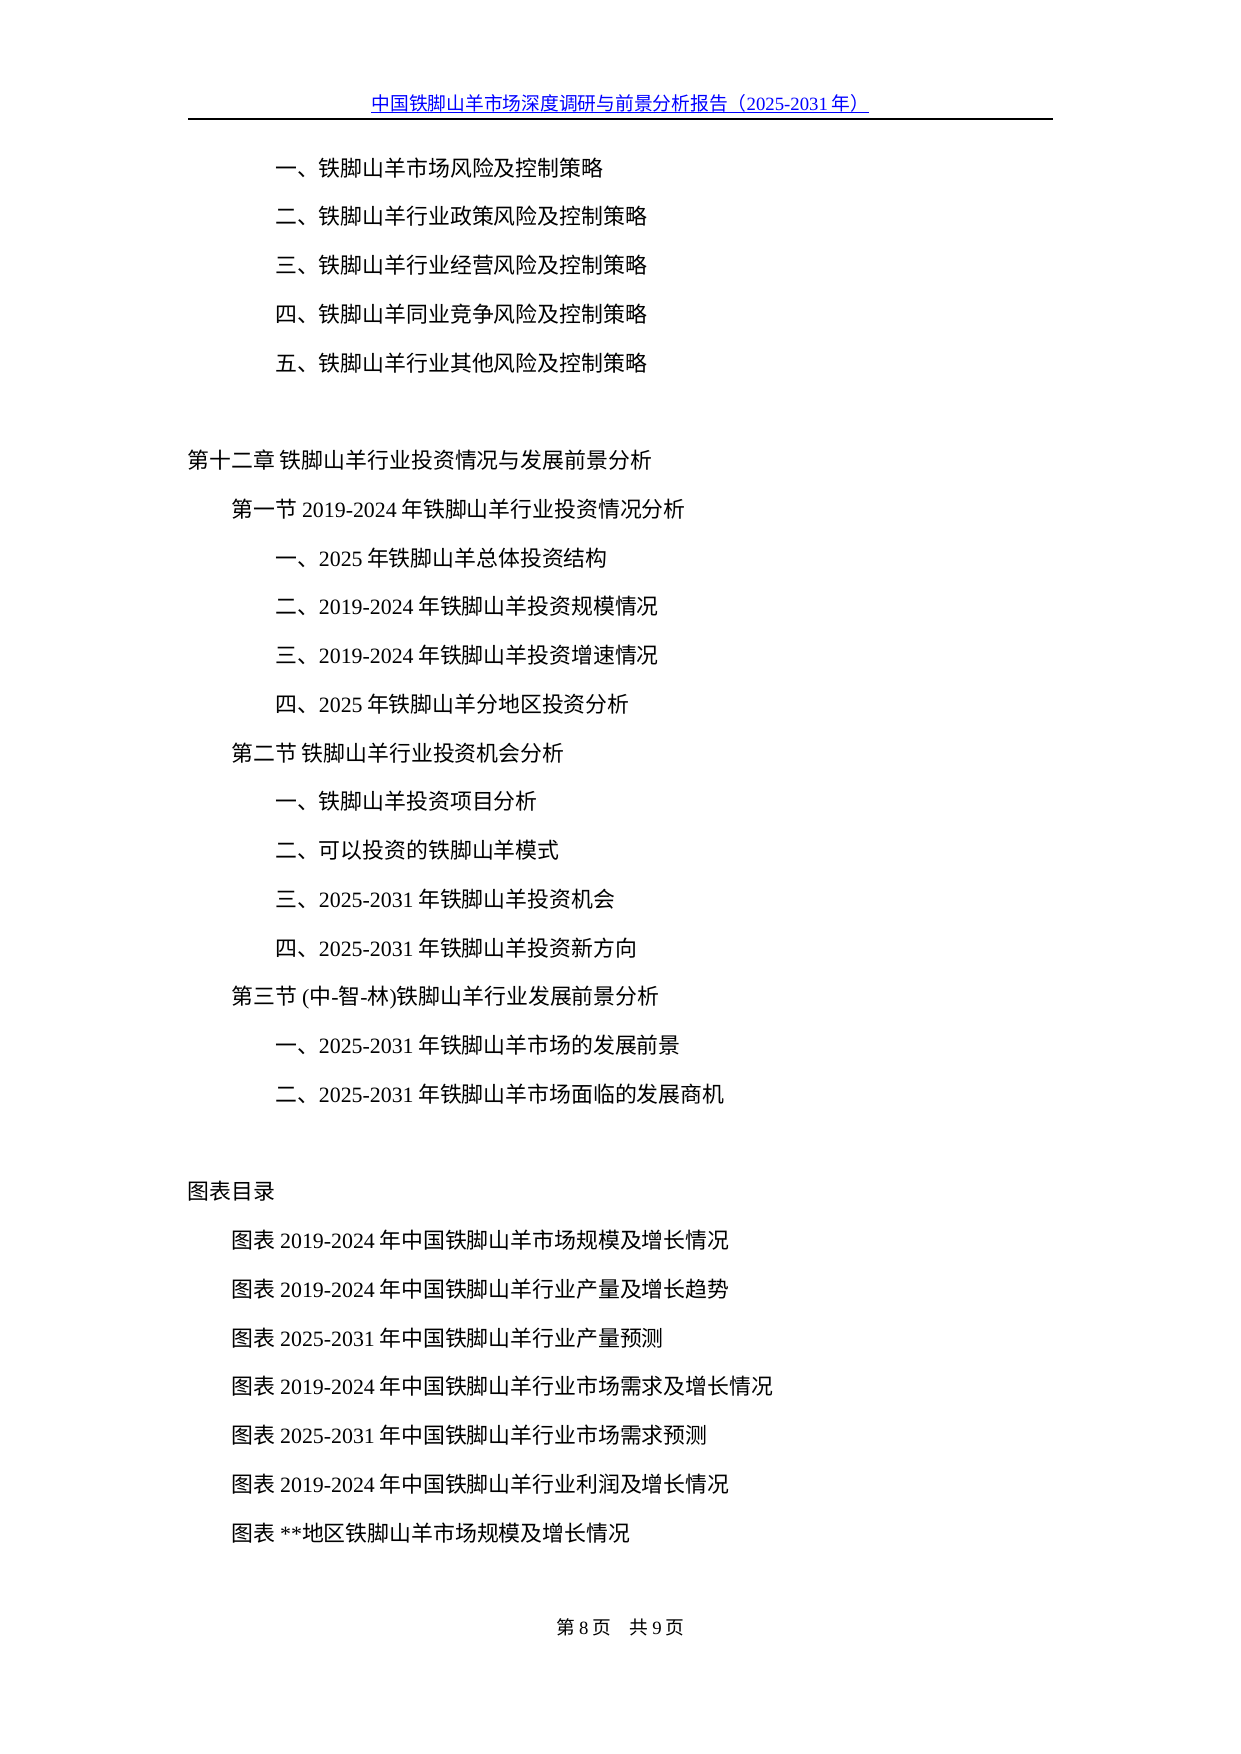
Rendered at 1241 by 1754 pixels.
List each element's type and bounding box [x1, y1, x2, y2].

text [187, 150, 1053, 1548]
